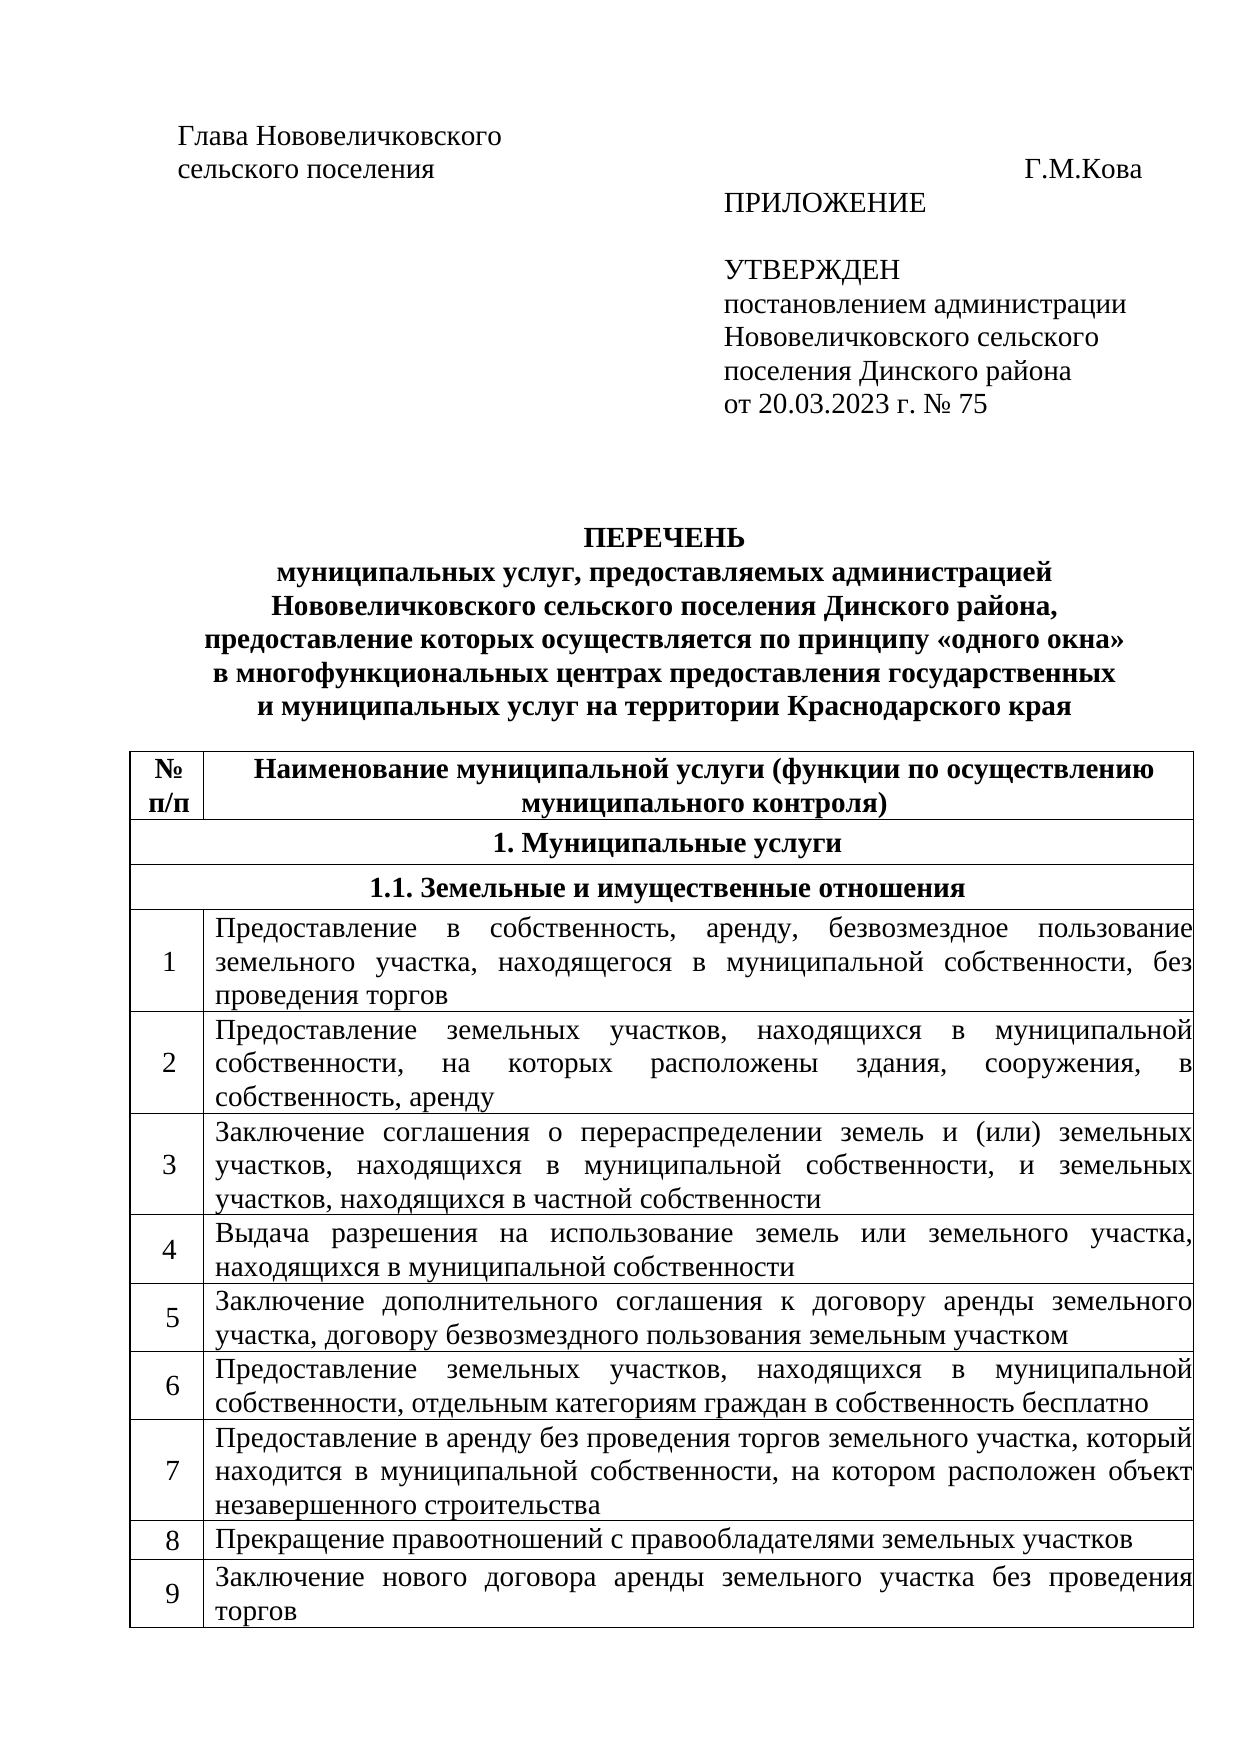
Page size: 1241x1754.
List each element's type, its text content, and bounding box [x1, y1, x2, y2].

text Глава Нововеличковского [177, 118, 1152, 152]
text муниципальных услуг, предоставляемых администрацией Нововеличковского сельского поселения Динского района, [177, 554, 1152, 621]
text ПРИЛОЖЕНИЕ [723, 185, 1152, 219]
text ПЕРЕЧЕНЬ [177, 521, 1152, 554]
table_cell Заключение соглашения о перераспределении земель и (или) земельных участков, находящихся в муниципальной собственности, и земельных участков, находящихся в частной собственности [204, 1114, 1193, 1214]
table_cell Выдача разрешения на использование земель или земельного участка, находящихся в муниципальной собственности [204, 1215, 1193, 1282]
text сельского поселения Г.М.Кова [177, 152, 1152, 185]
table_header № п/п [131, 752, 203, 819]
table_header Наименование муниципальной услуги (функции по осуществлению муниципального контроля) [204, 752, 1193, 819]
table_cell 1.1. Земельные и имущественные отношения [131, 865, 1193, 909]
table_cell Заключение дополнительного соглашения к договору аренды земельного участка, договору безвозмездного пользования земельным участком [204, 1284, 1193, 1351]
table_cell Прекращение правоотношений с правообладателями земельных участков [204, 1521, 1193, 1558]
text в многофункциональных центрах предоставления государственных [177, 655, 1152, 688]
table_cell Предоставление земельных участков, находящихся в муниципальной собственности, отдельным категориям граждан в собственность бесплатно [204, 1352, 1193, 1419]
table_cell 1 [131, 910, 203, 1011]
text и муниципальных услуг на территории Краснодарского края [177, 688, 1152, 722]
table_cell Предоставление в собственность, аренду, безвозмездное пользование земельного участка, находящегося в муниципальной собственности, без проведения торгов [204, 910, 1193, 1011]
text УТВЕРЖДЕН [723, 252, 1152, 286]
table_cell 3 [131, 1114, 203, 1214]
text предоставление которых осуществляется по принципу «одного окна» [177, 621, 1152, 655]
table_cell 8 [131, 1521, 203, 1558]
text от 20.03.2023 г. № 75 [723, 386, 1152, 420]
table_cell Предоставление в аренду без проведения торгов земельного участка, который находится в муниципальной собственности, на котором расположен объект незавершенного строительства [204, 1420, 1193, 1520]
table_cell Заключение нового договора аренды земельного участка без проведения торгов [204, 1560, 1193, 1627]
table_cell 5 [131, 1284, 203, 1351]
table_cell 1. Муниципальные услуги [131, 820, 1193, 864]
table_cell 9 [131, 1560, 203, 1627]
table_cell Предоставление земельных участков, находящихся в муниципальной собственности, на которых расположены здания, сооружения, в собственность, аренду [204, 1012, 1193, 1113]
text Нововеличковского сельского поселения Динского района [723, 319, 1152, 386]
table_cell 2 [131, 1012, 203, 1113]
table_cell 7 [131, 1420, 203, 1520]
table_cell 6 [131, 1352, 203, 1419]
text постановлением администрации [723, 286, 1152, 319]
table_cell 4 [131, 1215, 203, 1282]
